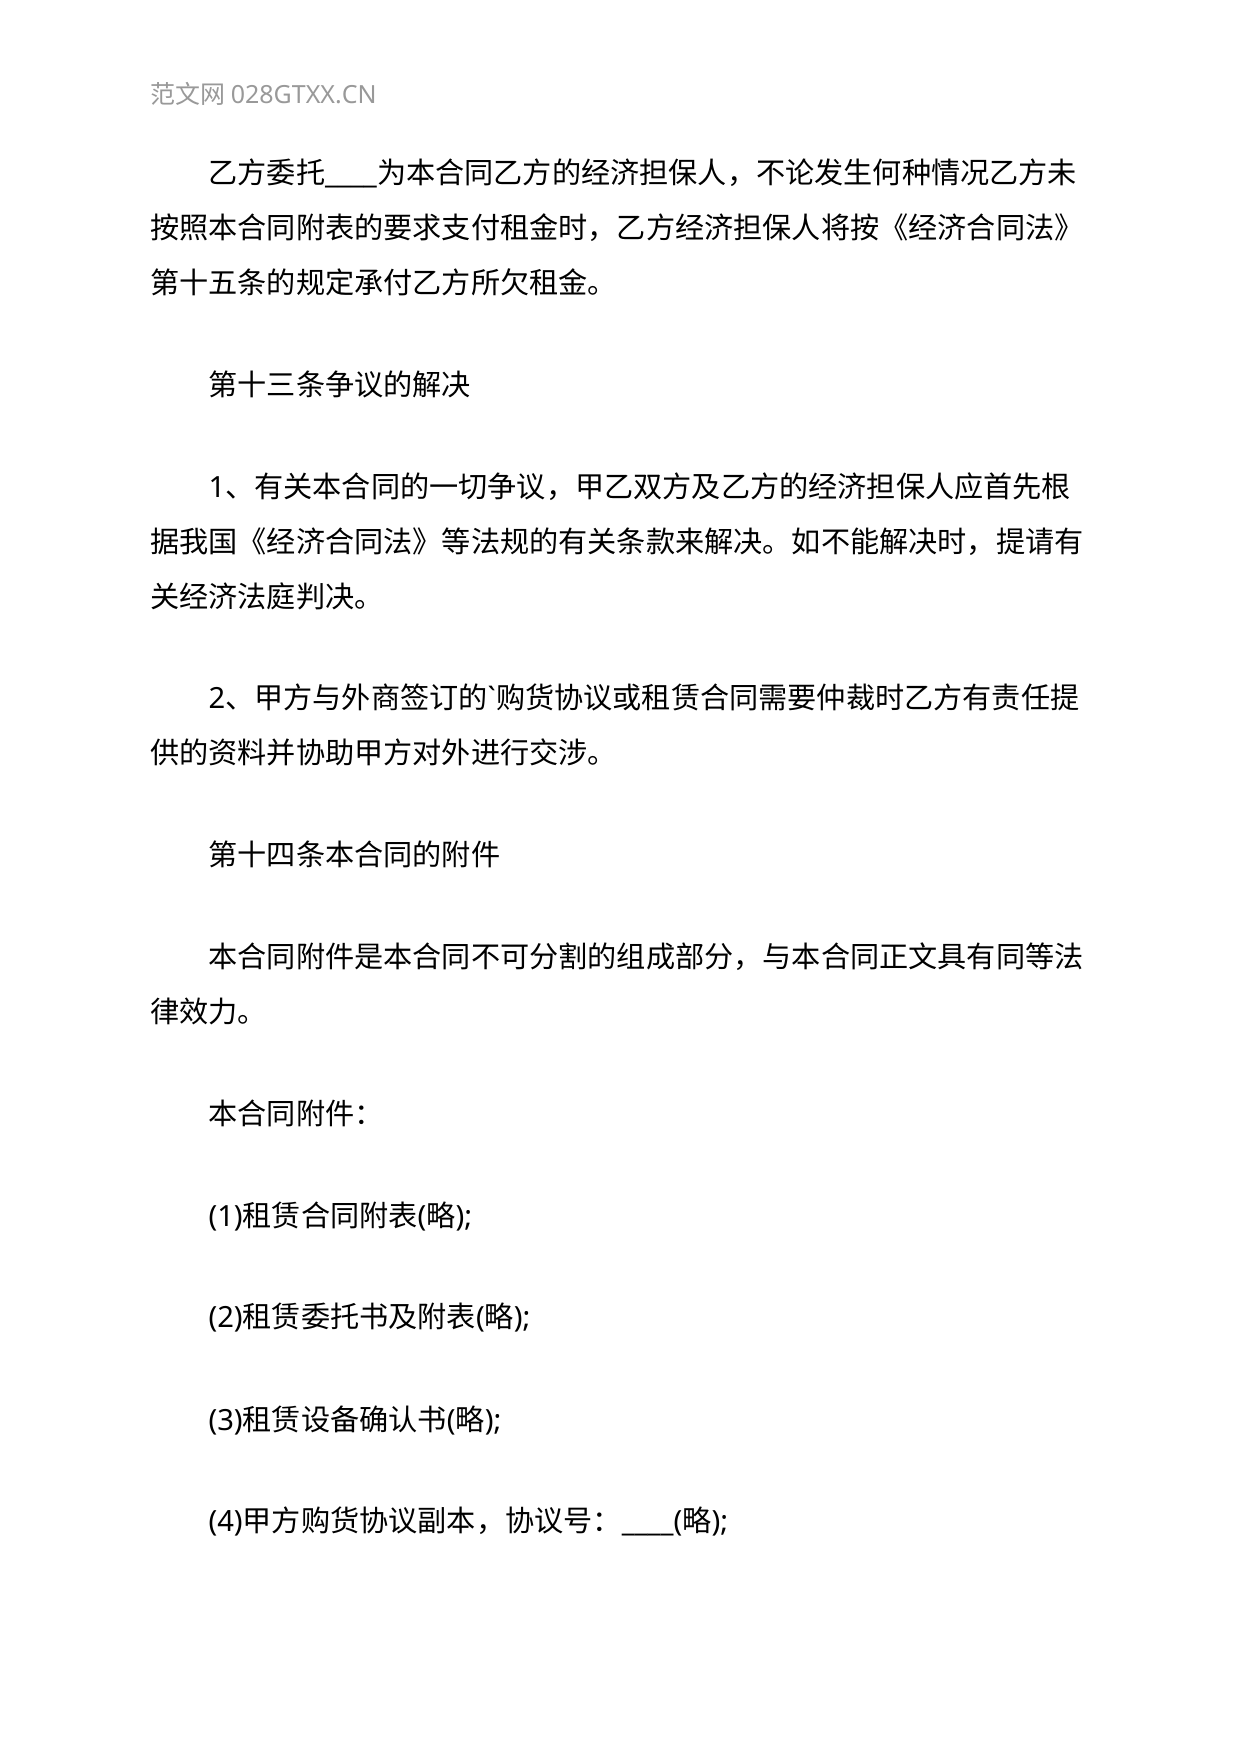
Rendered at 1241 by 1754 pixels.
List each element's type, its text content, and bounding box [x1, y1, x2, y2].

text 乙方委托____为本合同乙方的经济担保人，不论发生何种情况乙方未按照本合同附表的要求支付租金时，乙方经济担保人将按《经济合同法》第十五条的规定承付乙方所欠租金。 [150, 150, 1090, 302]
text 2、甲方与外商签订的`购货协议或租赁合同需要仲裁时乙方有责任提供的资料并协助甲方对外进行交涉。 [150, 675, 1090, 772]
text 本合同附件是本合同不可分割的组成部分，与本合同正文具有同等法律效力。 [150, 934, 1090, 1031]
text 1、有关本合同的一切争议，甲乙双方及乙方的经济担保人应首先根据我国《经济合同法》等法规的有关条款来解决。如不能解决时，提请有关经济法庭判决。 [150, 463, 1090, 616]
text 第十四条本合同的附件 [150, 832, 1090, 874]
text (2)租赁委托书及附表(略); [150, 1294, 1090, 1336]
text (3)租赁设备确认书(略); [150, 1396, 1090, 1438]
text 本合同附件： [150, 1090, 1090, 1133]
text 第十三条争议的解决 [150, 362, 1090, 404]
text (1)租赁合同附表(略); [150, 1192, 1090, 1234]
text (4)甲方购货协议副本，协议号：____(略); [150, 1498, 1090, 1540]
